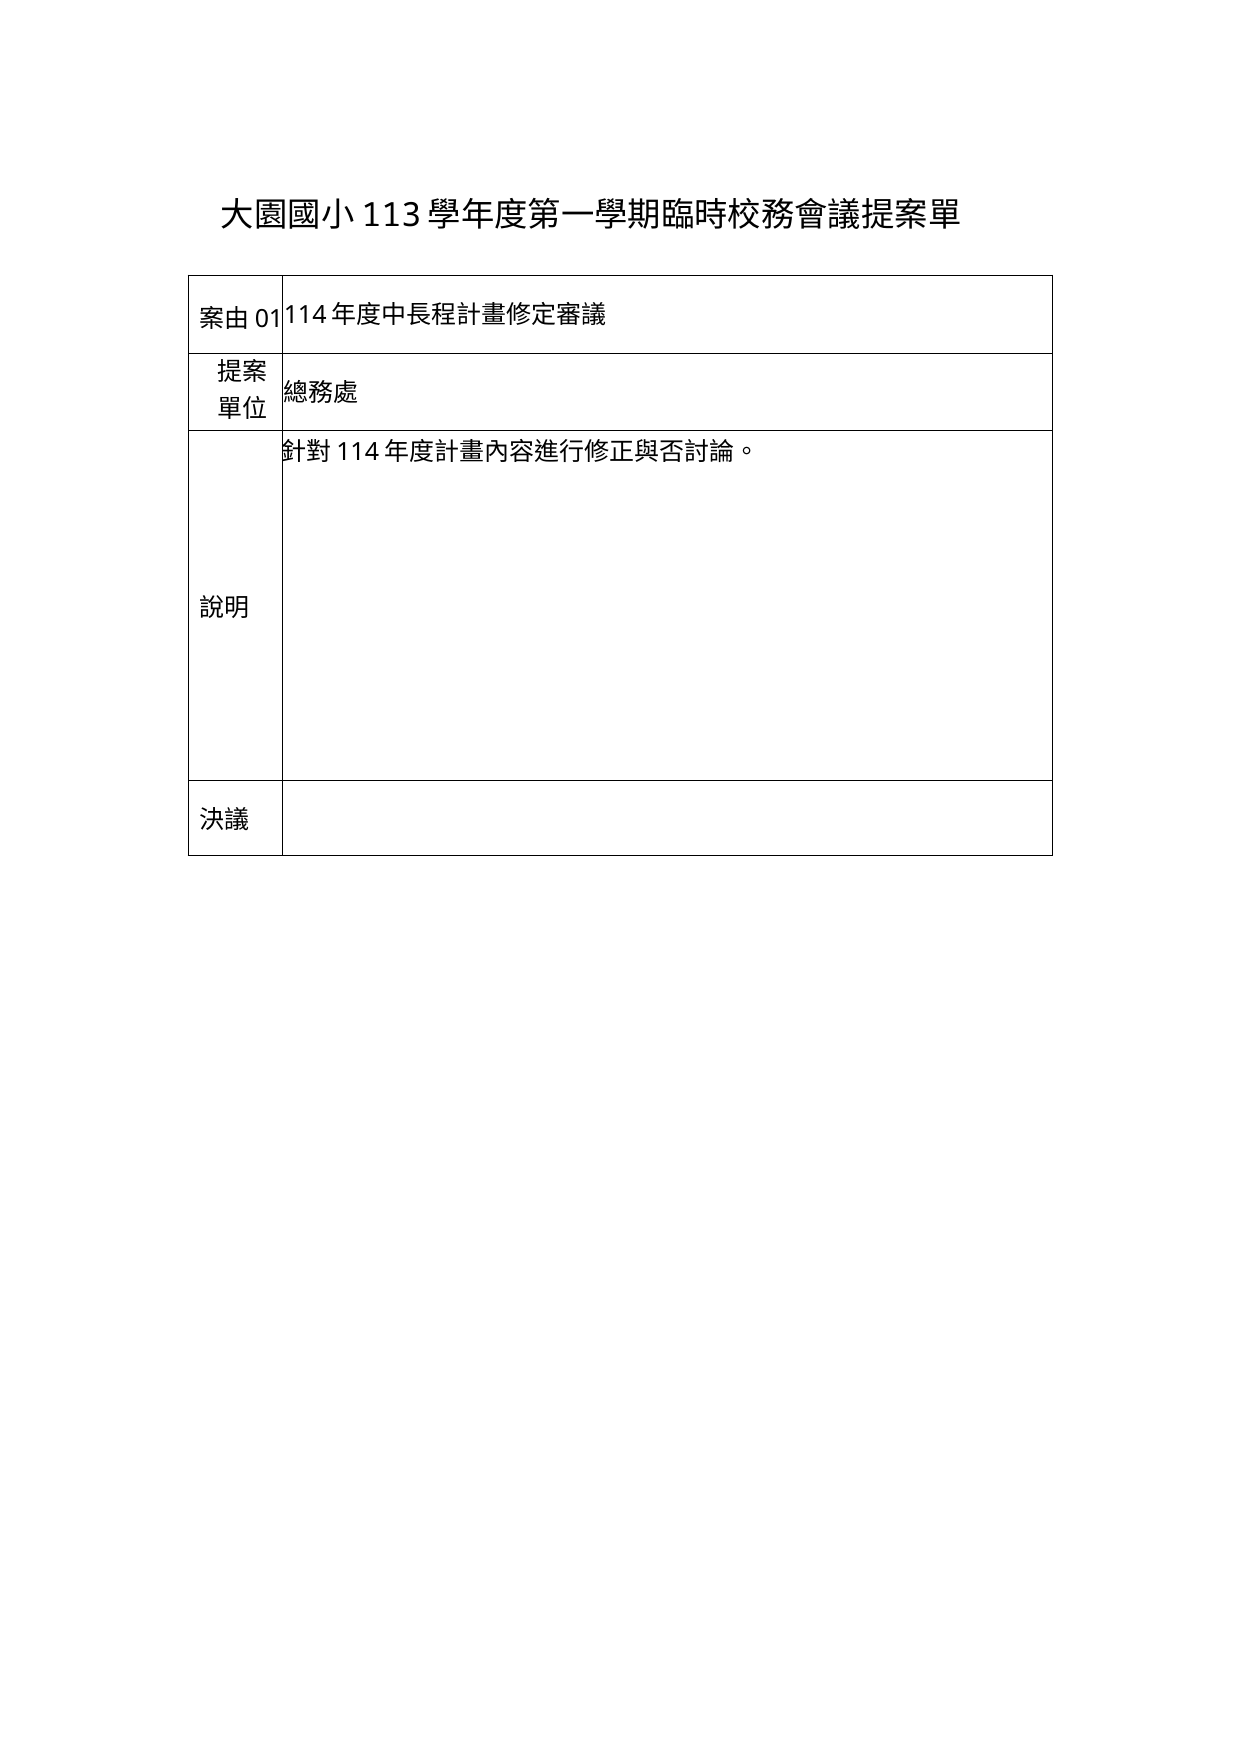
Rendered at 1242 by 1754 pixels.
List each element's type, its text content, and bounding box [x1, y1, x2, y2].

table_cell [283, 781, 1052, 855]
table_header 案由01 [189, 276, 282, 352]
table_cell 說明 [189, 431, 282, 780]
table_cell 總務處 [283, 354, 1052, 430]
table_cell 決議 [189, 781, 282, 855]
table_header 114年度中長程計畫修定審議 [283, 276, 1052, 352]
text 大園國小113學年度第一學期臨時校務會議提案單 [188, 192, 1069, 233]
table_cell 針對114年度計畫內容進行修正與否討論。 [283, 431, 1052, 780]
table_cell 提案 單位 [189, 354, 282, 430]
